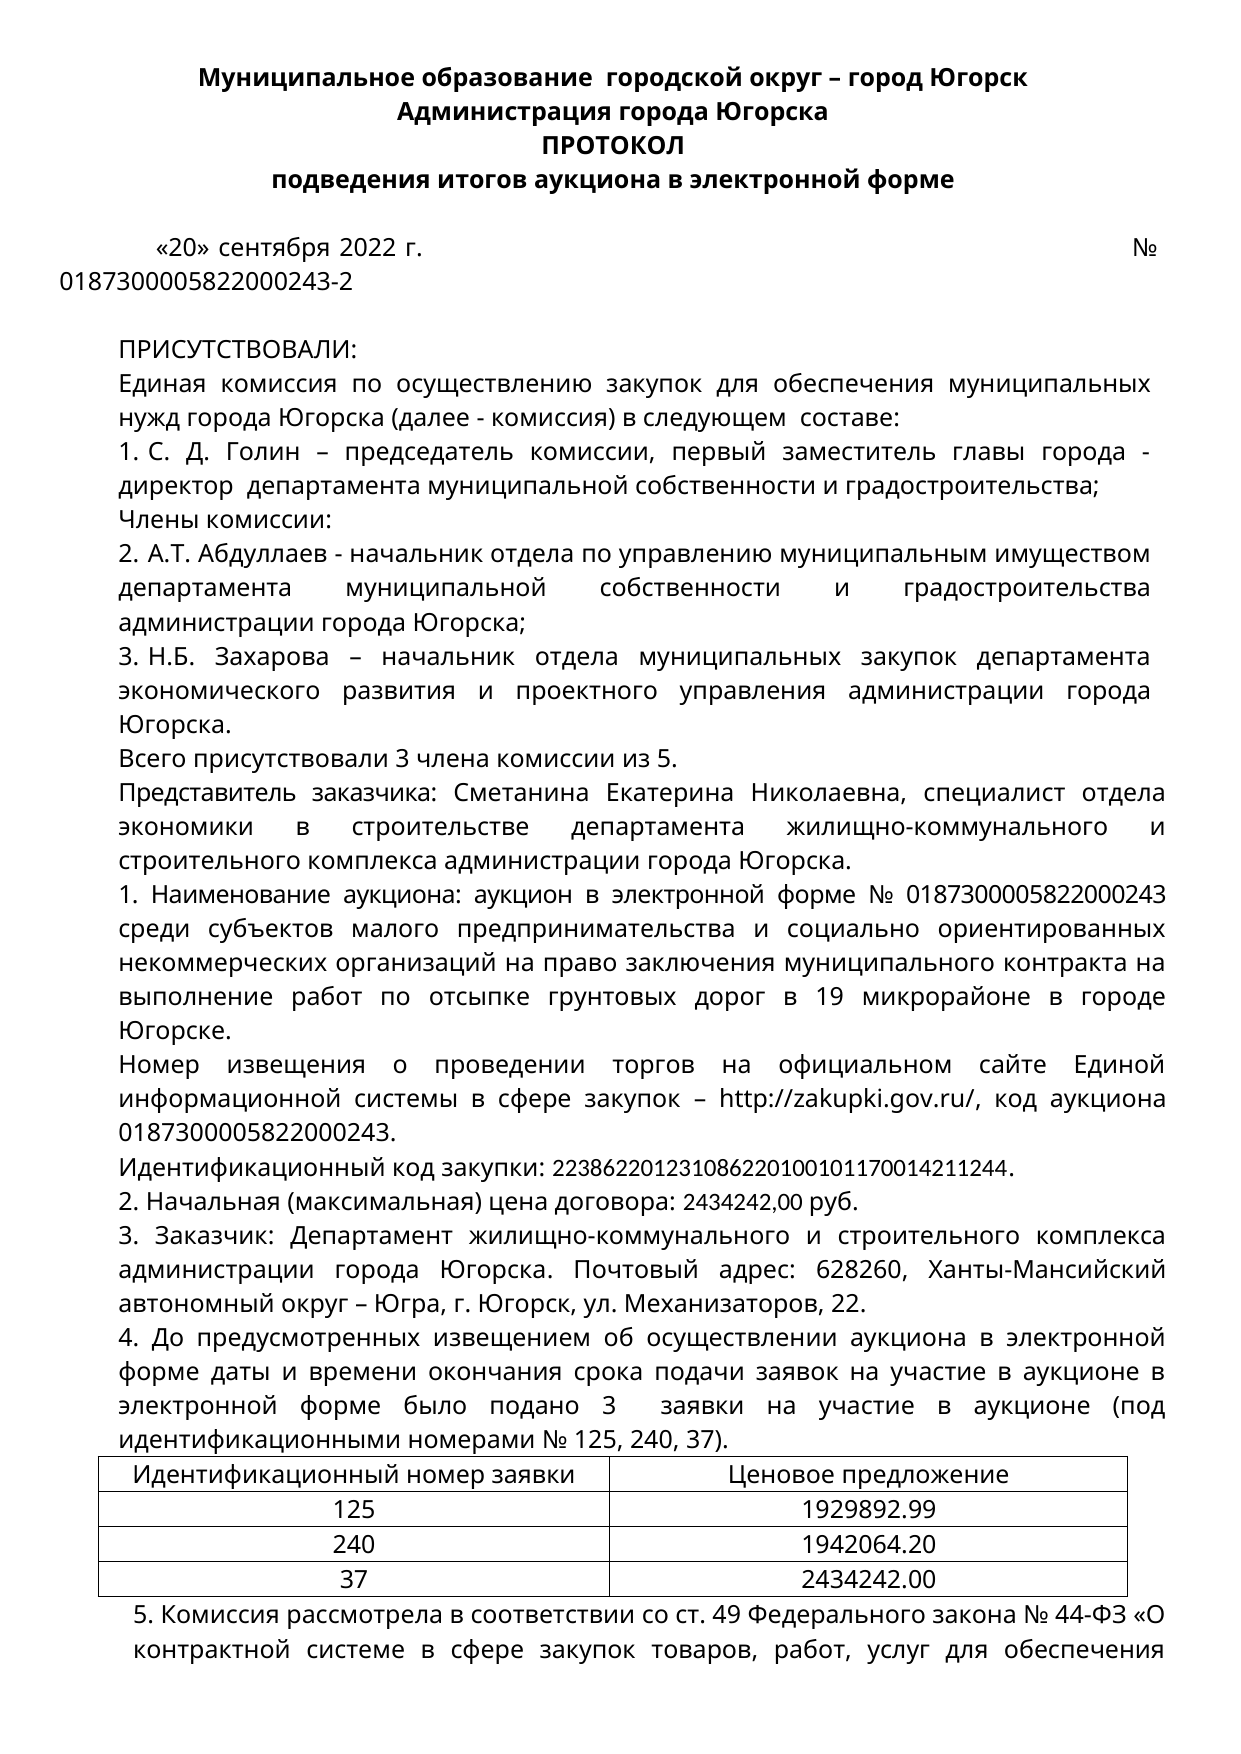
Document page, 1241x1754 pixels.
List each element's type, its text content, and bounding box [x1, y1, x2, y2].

list 2. Начальная (максимальная) цена договора: 2434242,00 руб. [118, 1183, 1167, 1217]
list Всего присутствовали 3 члена комиссии из 5. [118, 740, 1152, 774]
list 2. А.Т. Абдуллаев - начальник отдела по управлению муниципальным имуществом департамента муниципальной собственности и градостроительства администрации города Югорска; [118, 536, 1152, 638]
table_header Идентификационный номер заявки [99, 1457, 609, 1491]
table_cell 1942064.20 [610, 1527, 1127, 1561]
table_cell 2434242.00 [610, 1562, 1127, 1596]
text ПРОТОКОЛ [59, 127, 1167, 161]
list 1. С. Д. Голин – председатель комиссии, первый заместитель главы города - директор департамента муниципальной собственности и градостроительства; [118, 434, 1152, 502]
text 4. До предусмотренных извещением об осуществлении аукциона в электронной форме даты и времени окончания срока подачи заявок на участие в аукционе в электронной форме было подано 3 заявки на участие в аукционе (под идентификационными номерами № 125, 240, 37). [118, 1319, 1167, 1456]
table_cell 1929892.99 [610, 1492, 1127, 1526]
text Администрация города Югорска [59, 93, 1167, 127]
list Идентификационный код закупки: 223862201231086220100101170014211244. [118, 1149, 1167, 1183]
text Муниципальное образование городской округ – город Югорск [59, 59, 1167, 93]
list 3. Н.Б. Захарова – начальник отдела муниципальных закупок департамента экономического развития и проектного управления администрации города Югорска. [118, 638, 1152, 740]
list 1. Наименование аукциона: аукцион в электронной форме № 0187300005822000243 среди субъектов малого предпринимательства и социально ориентированных некоммерческих организаций на право заключения муниципального контракта на выполнение работ по отсыпке грунтовых дорог в 19 микрорайоне в городе Югорске. [118, 877, 1167, 1047]
table_cell 37 [99, 1562, 609, 1596]
text «20» сентября 2022 г. № 0187300005822000243-2 [59, 229, 1167, 298]
text подведения итогов аукциона в электронной форме [59, 161, 1167, 195]
list Представитель заказчика: Сметанина Екатерина Николаевна, специалист отдела экономики в строительстве департамента жилищно-коммунального и строительного комплекса администрации города Югорска. [118, 774, 1167, 877]
list Члены комиссии: [118, 502, 1152, 536]
list Номер извещения о проведении торгов на официальном сайте Единой информационной системы в сфере закупок – http://zakupki.gov.ru/, код аукциона 0187300005822000243. [118, 1047, 1167, 1149]
list ПРИСУТСТВОВАЛИ: [118, 332, 1152, 366]
table_header Ценовое предложение [610, 1457, 1127, 1491]
text 3. Заказчик: Департамент жилищно-коммунального и строительного комплекса администрации города Югорска. Почтовый адрес: 628260, Ханты-Мансийский автономный округ – Югра, г. Югорск, ул. Механизаторов, 22. [118, 1217, 1167, 1319]
table_cell 240 [99, 1527, 609, 1561]
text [133, 1597, 1167, 1665]
list Единая комиссия по осуществлению закупок для обеспечения муниципальных нужд города Югорска (далее - комиссия) в следующем составе: [118, 366, 1152, 434]
table_cell 125 [99, 1492, 609, 1526]
